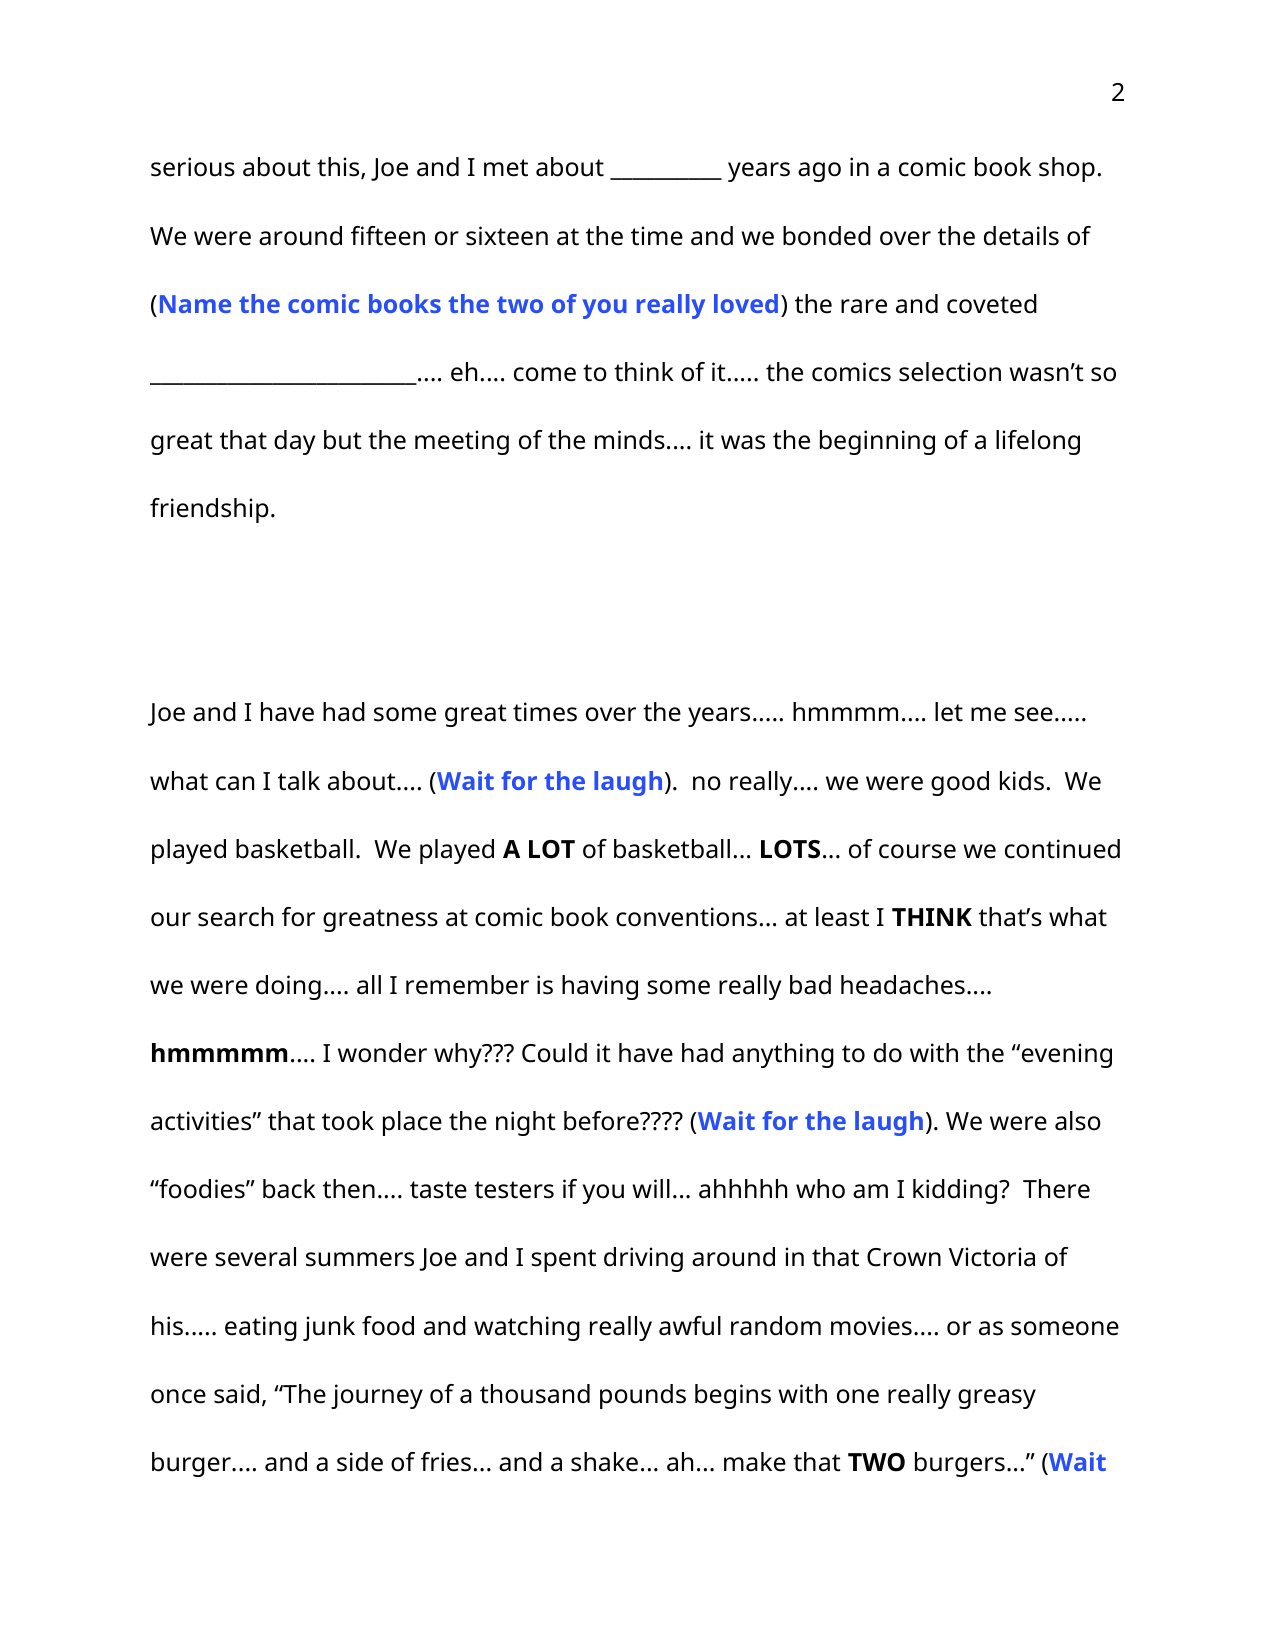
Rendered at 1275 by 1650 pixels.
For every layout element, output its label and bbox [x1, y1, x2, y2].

text [150, 695, 1125, 1478]
text [150, 150, 1125, 525]
